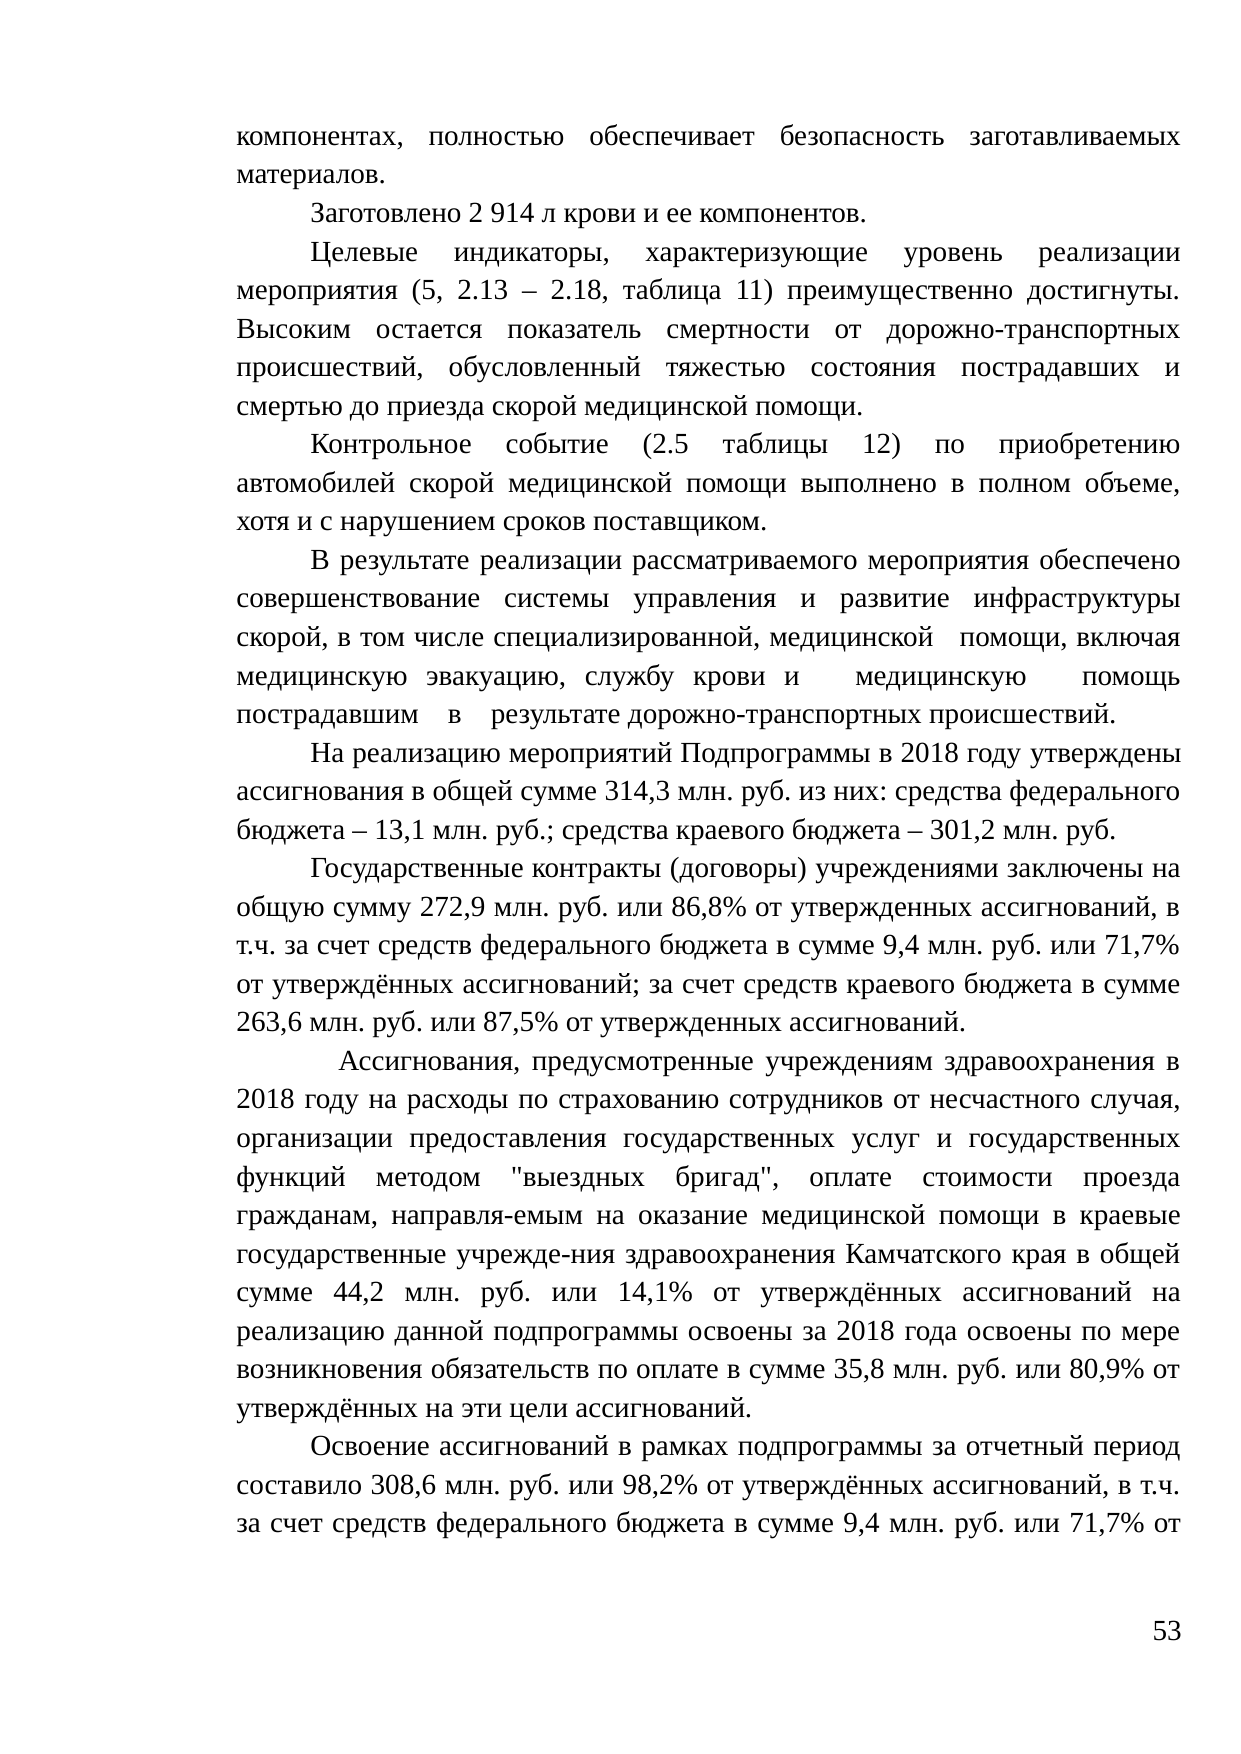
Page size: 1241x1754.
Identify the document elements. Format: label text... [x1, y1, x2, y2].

text В результате реализации рассматриваемого мероприятия обеспечено совершенствование системы управления и развитие инфраструктуры скорой, в том числе специализированной, медицинской помощи, включая медицинскую эвакуацию, службу крови и медицинскую помощь пострадавшим в результате дорожно-транспортных происшествий. [236, 542, 1181, 730]
text Ассигнования, предусмотренные учреждениям здравоохранения в 2018 году на расходы по страхованию сотрудников от несчастного случая, организации предоставления государственных услуг и государственных функций методом "выездных бригад", оплате стоимости проезда гражданам, направля-емым на оказание медицинской помощи в краевые государственные учрежде-ния здравоохранения Камчатского края в общей сумме 44,2 млн. руб. или 14,1% от утверждённых ассигнований на реализацию данной подпрограммы освоены за 2018 года освоены по мере возникновения обязательств по оплате в сумме 35,8 млн. руб. или 80,9% от утверждённых на эти цели ассигнований. [236, 1043, 1181, 1423]
text Целевые индикаторы, характеризующие уровень реализации мероприятия (5, 2.13 – 2.18, таблица 11) преимущественно достигнуты. Высоким остается показатель смертности от дорожно-транспортных происшествий, обусловленный тяжестью состояния пострадавших и смертью до приезда скорой медицинской помощи. [236, 234, 1181, 421]
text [236, 1428, 1181, 1539]
text Контрольное событие (2.5 таблицы 12) по приобретению автомобилей скорой медицинской помощи выполнено в полном объеме, хотя и с нарушением сроков поставщиком. [236, 426, 1181, 537]
text На реализацию мероприятий Подпрограммы в 2018 году утверждены ассигнования в общей сумме 314,3 млн. руб. из них: средства федерального бюджета – 13,1 млн. руб.; средства краевого бюджета – 301,2 млн. руб. [236, 735, 1181, 845]
text Государственные контракты (договоры) учреждениями заключены на общую сумму 272,9 млн. руб. или 86,8% от утвержденных ассигнований, в т.ч. за счет средств федерального бюджета в сумме 9,4 млн. руб. или 71,7% от утверждённых ассигнований; за счет средств краевого бюджета в сумме 263,6 млн. руб. или 87,5% от утвержденных ассигнований. [236, 850, 1181, 1038]
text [236, 118, 1181, 190]
text Заготовлено 2 914 л крови и ее компонентов. [236, 195, 1181, 229]
